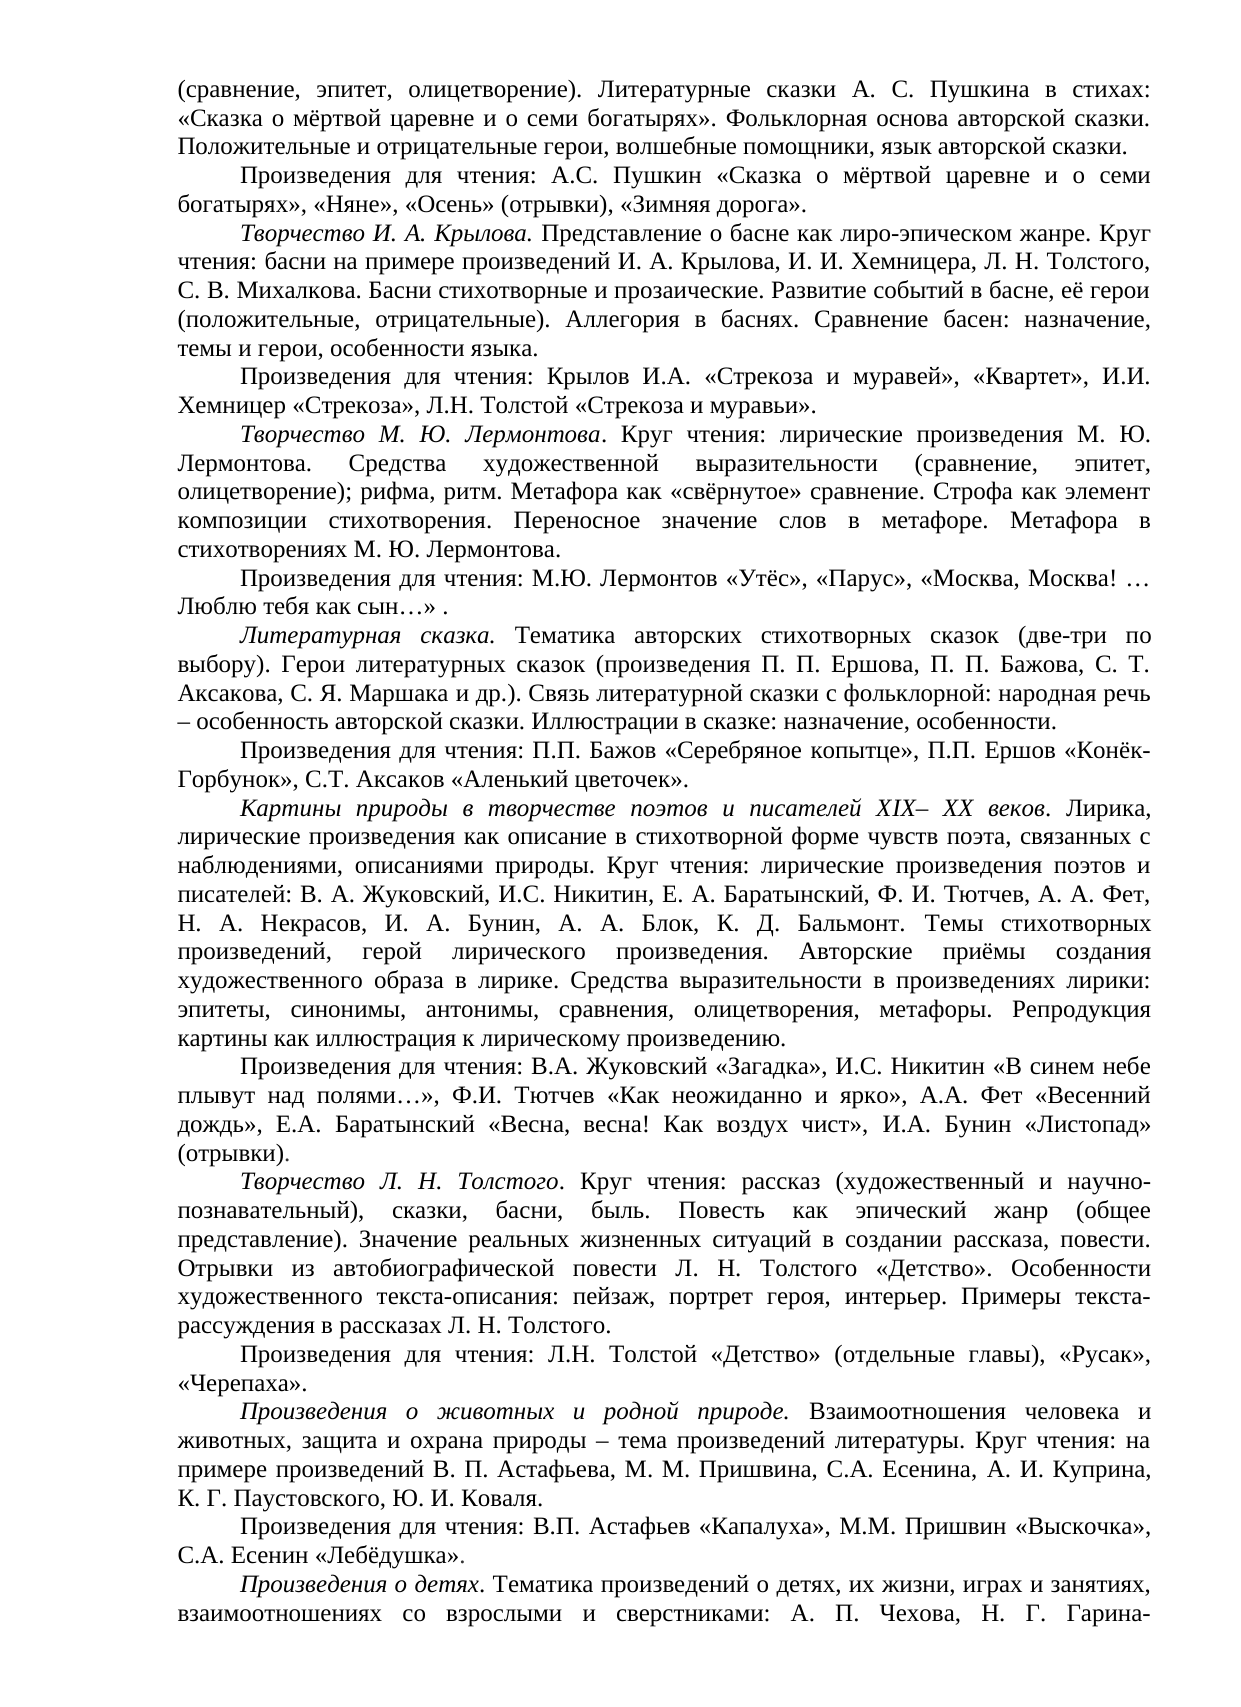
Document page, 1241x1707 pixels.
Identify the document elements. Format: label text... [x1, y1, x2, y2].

text Творчество Л. Н. Толстого. Круг чтения: рассказ (художественный и научно-познавательный), сказки, басни, быль. Повесть как эпический жанр (общее представление). Значение реальных жизненных ситуаций в создании рассказа, повести. Отрывки из автобиографической повести Л. Н. Толстого «Детство». Особенности художественного текста-описания: пейзаж, портрет героя, интерьер. Примеры текста-рассуждения в рассказах Л. Н. Толстого. [177, 1166, 1152, 1339]
text Произведения для чтения: А.С. Пушкин «Сказка о мёртвой царевне и о семи богатырях», «Няне», «Осень» (отрывки), «Зимняя дорога». [177, 160, 1152, 218]
text Литературная сказка. Тематика авторских стихотворных сказок (две-три по выбору). Герои литературных сказок (произведения П. П. Ершова, П. П. Бажова, С. Т. Аксакова, С. Я. Маршака и др.). Связь литературной сказки с фольклорной: народная речь – особенность авторской сказки. Иллюстрации в сказке: назначение, особенности. [177, 620, 1152, 735]
text Произведения для чтения: В.П. Астафьев «Капалуха», М.М. Пришвин «Выскочка», С.А. Есенин «Лебёдушка». [177, 1511, 1152, 1569]
text Произведения для чтения: Крылов И.А. «Стрекоза и муравей», «Квартет», И.И. Хемницер «Стрекоза», Л.Н. Толстой «Стрекоза и муравьи». [177, 361, 1152, 419]
text Творчество И. А. Крылова. Представление о басне как лиро-эпическом жанре. Круг чтения: басни на примере произведений И. А. Крылова, И. И. Хемницера, Л. Н. Толстого, С. В. Михалкова. Басни стихотворные и прозаические. Развитие событий в басне, её герои (положительные, отрицательные). Аллегория в баснях. Сравнение басен: назначение, темы и герои, особенности языка. [177, 218, 1152, 361]
text Произведения для чтения: М.Ю. Лермонтов «Утёс», «Парус», «Москва, Москва! …Люблю тебя как сын…» . [177, 563, 1152, 620]
text Картины природы в творчестве поэтов и писателей ХIХ– ХХ веков. Лирика, лирические произведения как описание в стихотворной форме чувств поэта, связанных с наблюдениями, описаниями природы. Круг чтения: лирические произведения поэтов и писателей: В. А. Жуковский, И.С. Никитин, Е. А. Баратынский, Ф. И. Тютчев, А. А. Фет, Н. А. Некрасов, И. А. Бунин, А. А. Блок, К. Д. Бальмонт. Темы стихотворных произведений, герой лирического произведения. Авторские приёмы создания художественного образа в лирике. Средства выразительности в произведениях лирики: эпитеты, синонимы, антонимы, сравнения, олицетворения, метафоры. Репродукция картины как иллюстрация к лирическому произведению. [177, 793, 1152, 1051]
text Произведения о животных и родной природе. Взаимоотношения человека и животных, защита и охрана природы – тема произведений литературы. Круг чтения: на примере произведений В. П. Астафьева, М. М. Пришвина, С.А. Есенина, А. И. Куприна, К. Г. Паустовского, Ю. И. Коваля. [177, 1396, 1152, 1511]
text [177, 74, 1152, 160]
text Творчество М. Ю. Лермонтова. Круг чтения: лирические произведения М. Ю. Лермонтова. Средства художественной выразительности (сравнение, эпитет, олицетворение); рифма, ритм. Метафора как «свёрнутое» сравнение. Строфа как элемент композиции стихотворения. Переносное значение слов в метафоре. Метафора в стихотворениях М. Ю. Лермонтова. [177, 419, 1152, 563]
text Произведения для чтения: В.А. Жуковский «Загадка», И.С. Никитин «В синем небе плывут над полями…», Ф.И. Тютчев «Как неожиданно и ярко», А.А. Фет «Весенний дождь», Е.А. Баратынский «Весна, весна! Как воздух чист», И.А. Бунин «Листопад» (отрывки). [177, 1051, 1152, 1166]
text Произведения для чтения: Л.Н. Толстой «Детство» (отдельные главы), «Русак», «Черепаха». [177, 1339, 1152, 1396]
text Произведения для чтения: П.П. Бажов «Серебряное копытце», П.П. Ершов «Конёк-Горбунок», С.Т. Аксаков «Аленький цветочек». [177, 735, 1152, 793]
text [177, 1569, 1152, 1626]
